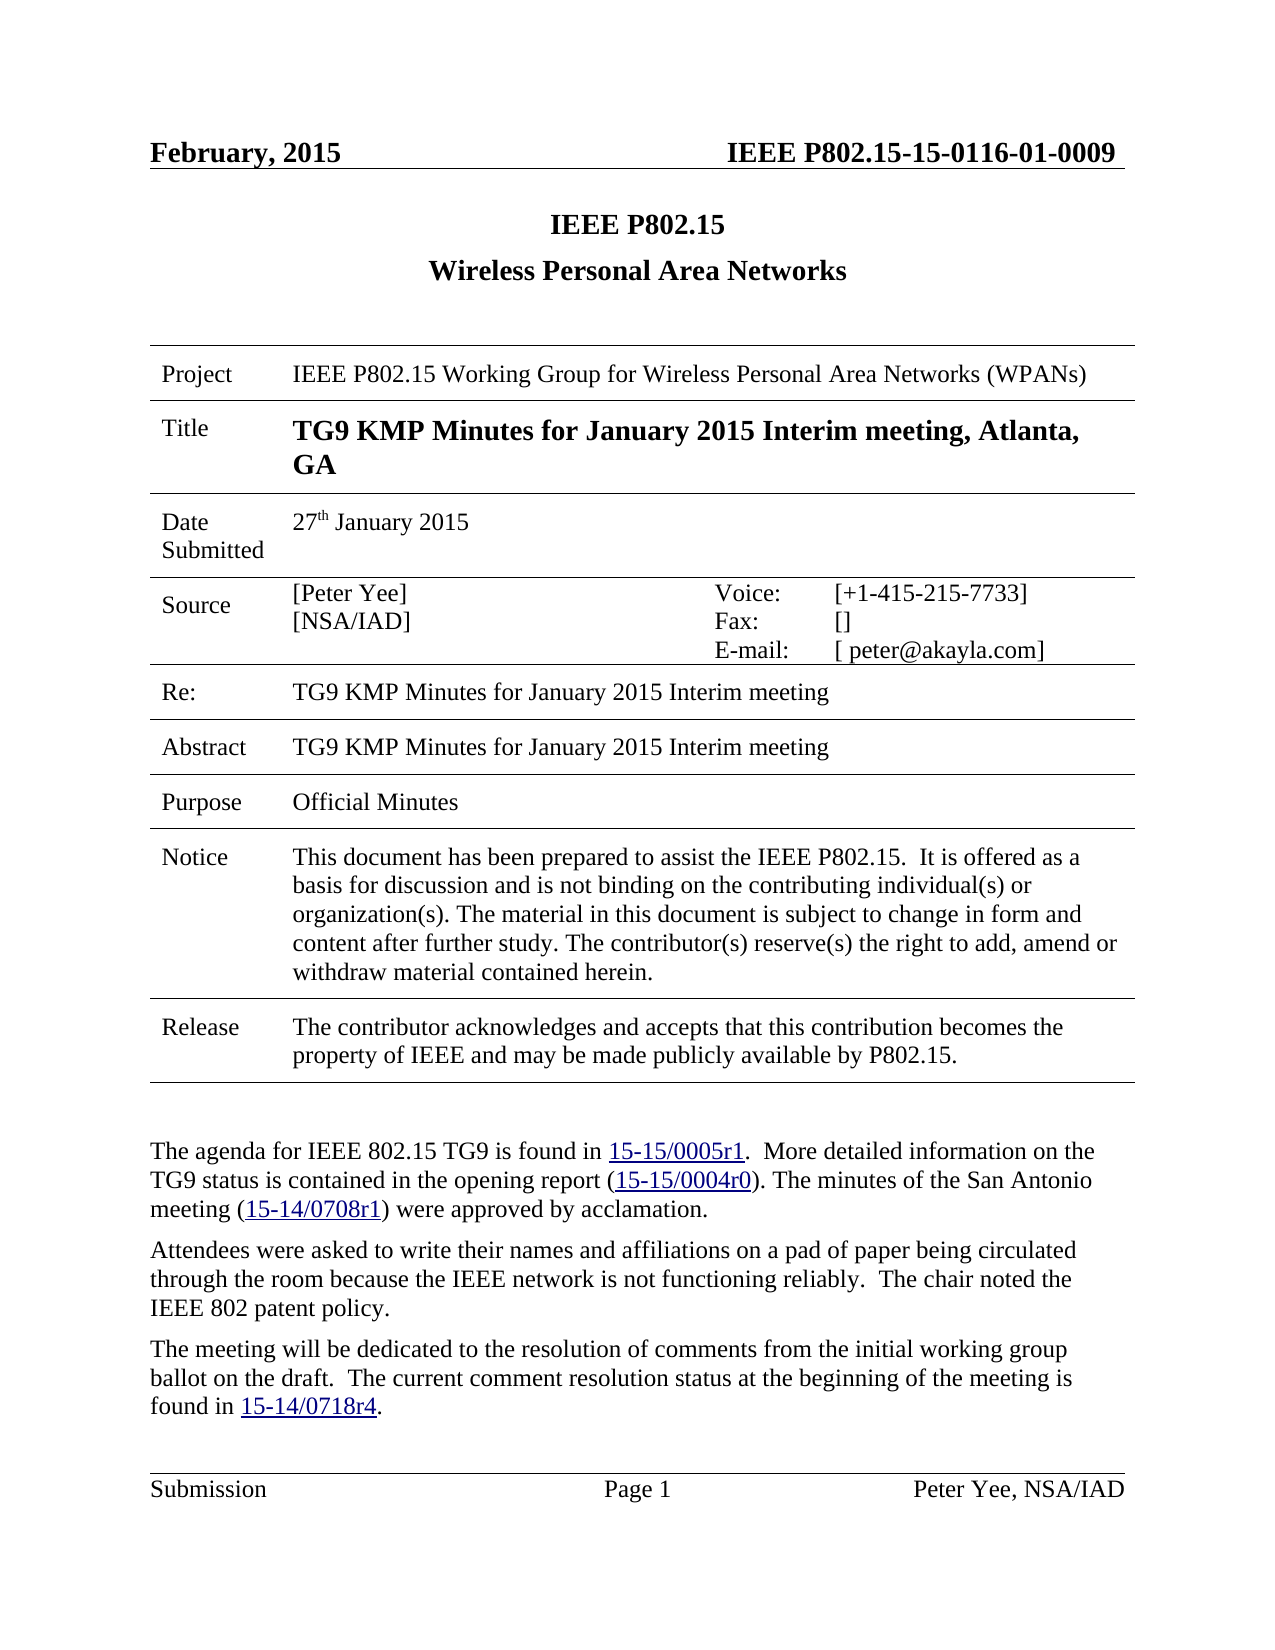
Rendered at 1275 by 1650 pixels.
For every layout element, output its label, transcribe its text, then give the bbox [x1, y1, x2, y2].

table_cell [] [NSA/IAD] [281, 578, 703, 664]
table_cell This document has been prepared to assist the IEEE P802.15. It is offered as a basis for discussion and is not binding on the contributing individual(s) or organization(s). The material in this document is subject to change in form and content after further study. The contributor(s) reserve(s) the right to add, amend or withdraw material contained herein. [281, 829, 1134, 998]
table_cell Purpose [150, 775, 281, 828]
table_cell 27th January 2015 [281, 494, 1134, 577]
table_cell Release [150, 999, 281, 1082]
table_cell Title [150, 401, 281, 493]
table_cell Source [150, 578, 281, 664]
text The meeting will be dedicated to the resolution of comments from the initial working group ballot on the draft. The current comment resolution status at the beginning of the meeting is found in 15-14/0718r4. [150, 1334, 1125, 1420]
table_cell Abstract [150, 720, 281, 773]
table_cell Re: [150, 665, 281, 719]
table_cell TG9 KMP Minutes for January 2015 Interim meeting [281, 720, 1134, 773]
table_cell Notice [150, 829, 281, 998]
table_cell The contributor acknowledges and accepts that this contribution becomes the property of IEEE and may be made publicly available by P802.15. [281, 999, 1134, 1082]
table_cell Official Minutes [281, 775, 1134, 828]
text The agenda for IEEE 802.15 TG9 is found in 15-15/0005r1. More detailed information on the TG9 status is contained in the opening report (15-15/0004r0). The minutes of the San Antonio meeting (15-14/0708r1) were approved by acclamation. [150, 1136, 1125, 1223]
text IEEE P802.15 [150, 207, 1125, 241]
text Attendees were asked to write their names and affiliations on a pad of paper being circulated through the room because the IEEE network is not functioning reliably. The chair noted the IEEE 802 patent policy. [150, 1235, 1125, 1321]
table_cell TG9 KMP Minutes for January 2015 Interim meeting [281, 665, 1134, 719]
table_header Project [150, 346, 281, 400]
text Wireless Personal Area Networks [150, 253, 1125, 287]
table_header IEEE P802.15 Working Group for Wireless Personal Area Networks (WPANs) [281, 346, 1134, 400]
table_cell Voice: [+1-415-215-7733] Fax: [] E-mail: [ peter@akayla.com] [703, 578, 1134, 664]
table_cell TG9 KMP Minutes for the January 2015 Interim meeting, Atlanta, GA [281, 401, 1134, 493]
table_cell Date Submitted [150, 494, 281, 577]
